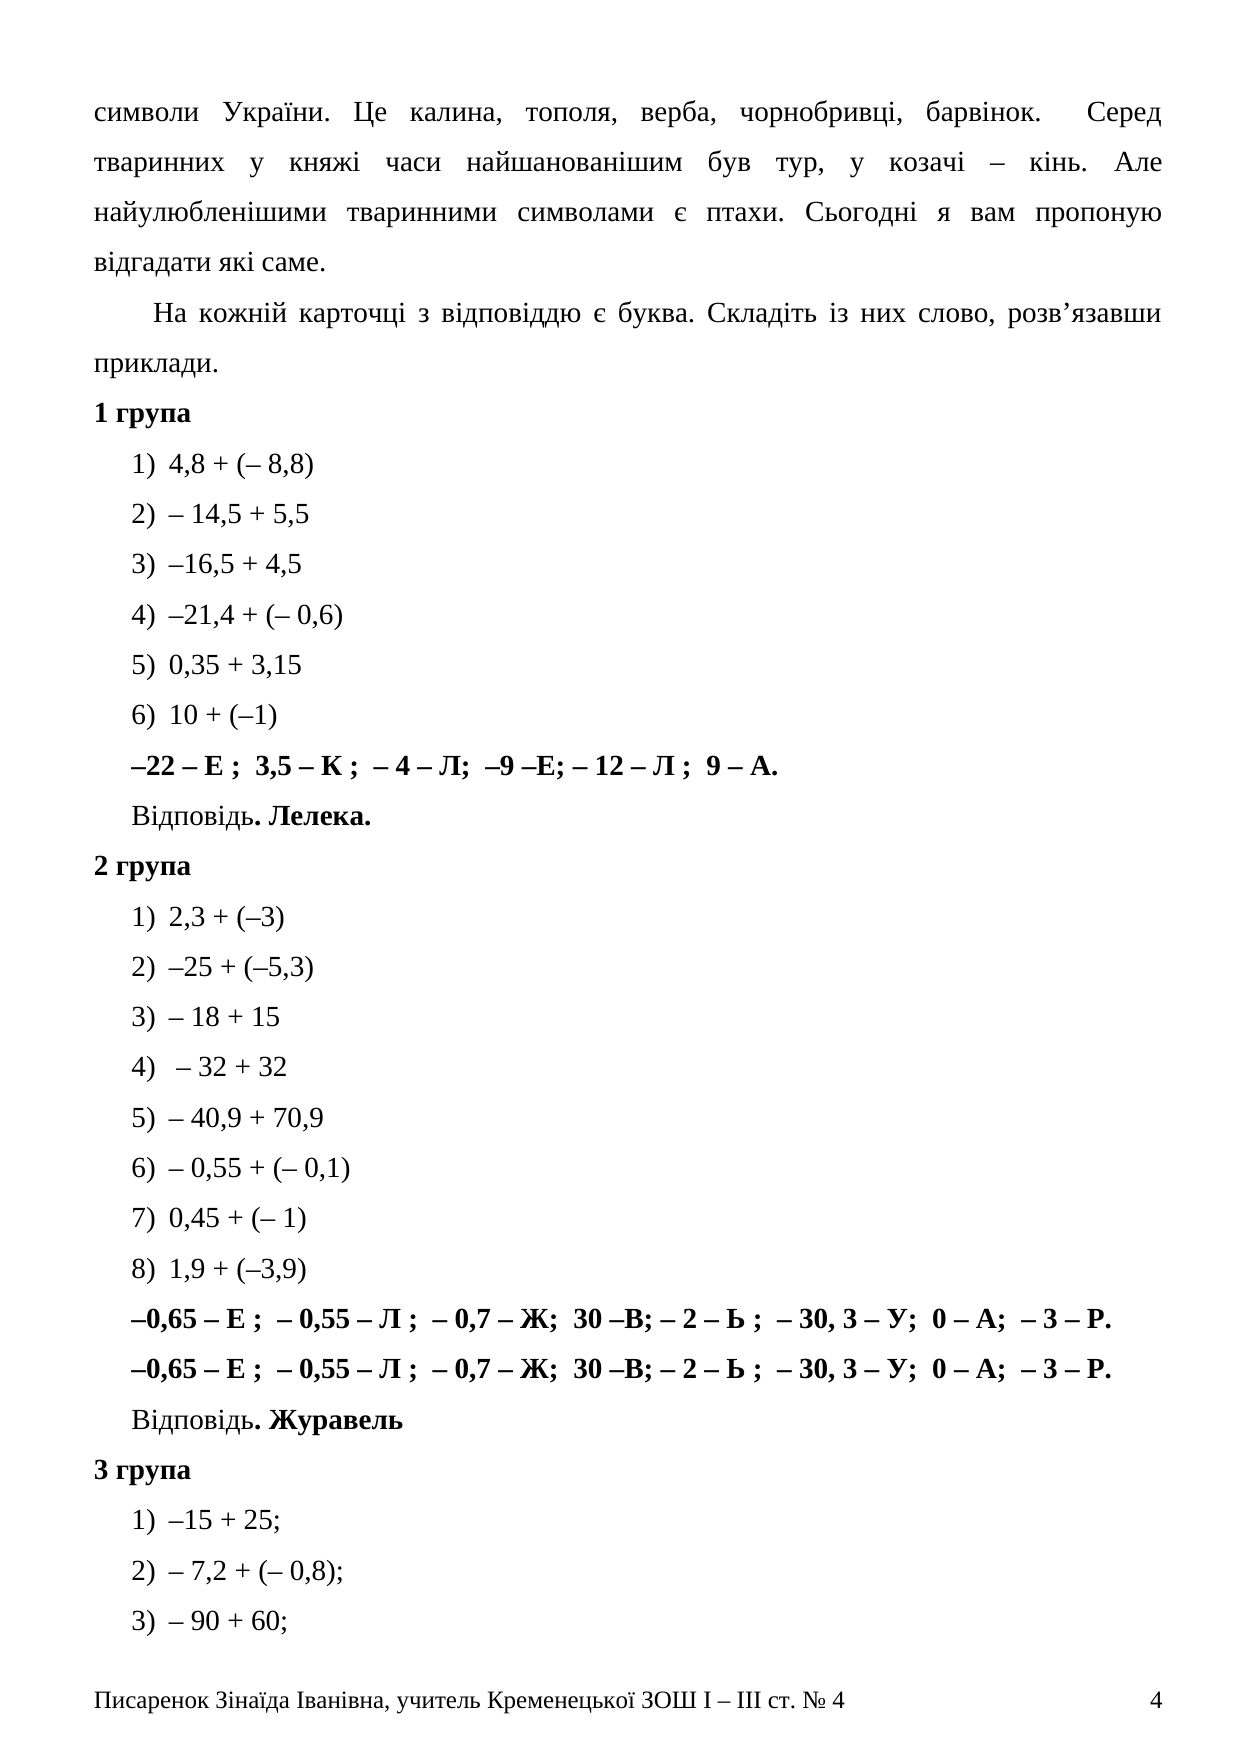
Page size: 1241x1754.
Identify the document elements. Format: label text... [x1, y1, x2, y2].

list 0,45 + (– 1) [131, 1201, 1162, 1234]
text 1 група [94, 396, 1162, 429]
list 10 + (–1) [131, 697, 1162, 731]
list –16,5 + 4,5 [131, 546, 1162, 580]
list –21,4 + (– 0,6) [131, 597, 1162, 630]
list – 7,2 + (– 0,8); [131, 1553, 1162, 1586]
text –22 – Е ; 3,5 – К ; – 4 – Л; –9 –Е; – 12 – Л ; 9 – А. [131, 748, 1162, 781]
text На кожній карточці з відповіддю є буква. Складіть із них слово, розв’язавши приклади. [94, 295, 1162, 379]
text –0,65 – Е ; – 0,55 – Л ; – 0,7 – Ж; 30 –В; – 2 – Ь ; – 30, 3 – У; 0 – А; – 3 – Р. [131, 1301, 1162, 1335]
text Відповідь. Журавель [131, 1402, 1162, 1435]
list – 14,5 + 5,5 [131, 496, 1162, 530]
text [94, 94, 1162, 278]
list – 0,55 + (– 0,1) [131, 1150, 1162, 1184]
list – 40,9 + 70,9 [131, 1100, 1162, 1133]
list – 32 + 32 [131, 1049, 1162, 1083]
list –25 + (–5,3) [131, 949, 1162, 982]
text 2 група [94, 848, 1162, 882]
list – 18 + 15 [131, 999, 1162, 1033]
list 1,9 + (–3,9) [131, 1251, 1162, 1284]
text Відповідь. Лелека. [131, 798, 1162, 832]
list 2,3 + (–3) [131, 899, 1162, 932]
list –15 + 25; [131, 1502, 1162, 1536]
text –0,65 – Е ; – 0,55 – Л ; – 0,7 – Ж; 30 –В; – 2 – Ь ; – 30, 3 – У; 0 – А; – 3 – Р. [131, 1351, 1162, 1385]
list 4,8 + (– 8,8) [131, 446, 1162, 479]
list – 90 + 60; [131, 1603, 1162, 1637]
text 3 група [94, 1452, 1162, 1486]
list 0,35 + 3,15 [131, 647, 1162, 681]
